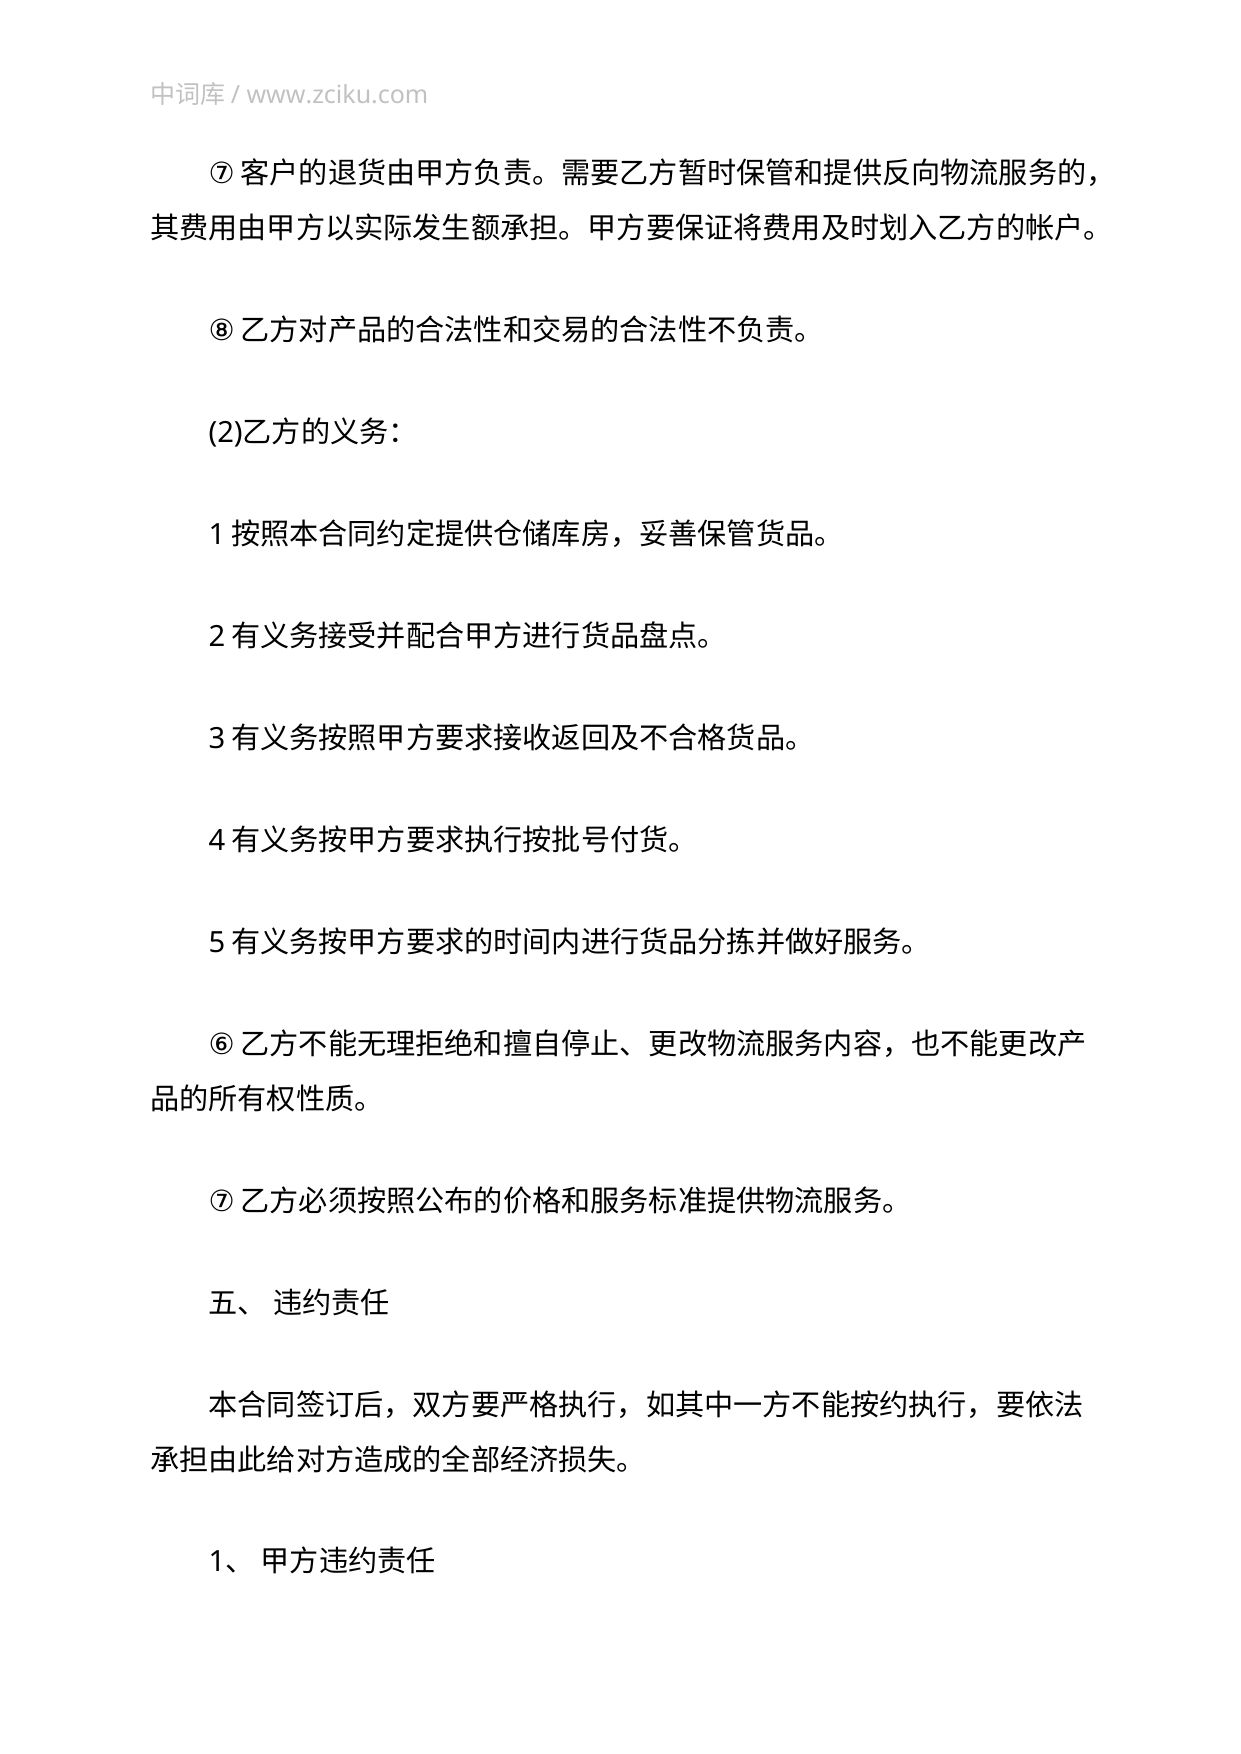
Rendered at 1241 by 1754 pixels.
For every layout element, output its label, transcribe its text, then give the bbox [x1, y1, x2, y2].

text 1、 甲方违约责任 [150, 1538, 1090, 1580]
text (2)乙方的义务： [150, 409, 1090, 451]
text 2有义务接受并配合甲方进行货品盘点。 [150, 613, 1090, 655]
text ⑧乙方对产品的合法性和交易的合法性不负责。 [150, 307, 1090, 349]
text 本合同签订后，双方要严格执行，如其中一方不能按约执行，要依法承担由此给对方造成的全部经济损失。 [150, 1381, 1090, 1478]
text ⑥乙方不能无理拒绝和擅自停止、更改物流服务内容，也不能更改产品的所有权性质。 [150, 1021, 1090, 1118]
text 1按照本合同约定提供仓储库房，妥善保管货品。 [150, 511, 1090, 553]
text 3有义务按照甲方要求接收返回及不合格货品。 [150, 715, 1090, 757]
text 5有义务按甲方要求的时间内进行货品分拣并做好服务。 [150, 919, 1090, 961]
text 4有义务按甲方要求执行按批号付货。 [150, 817, 1090, 859]
text 五、 违约责任 [150, 1279, 1090, 1322]
text ⑦客户的退货由甲方负责。需要乙方暂时保管和提供反向物流服务的，其费用由甲方以实际发生额承担。甲方要保证将费用及时划入乙方的帐户。 [150, 150, 1090, 247]
text ⑦乙方必须按照公布的价格和服务标准提供物流服务。 [150, 1177, 1090, 1220]
